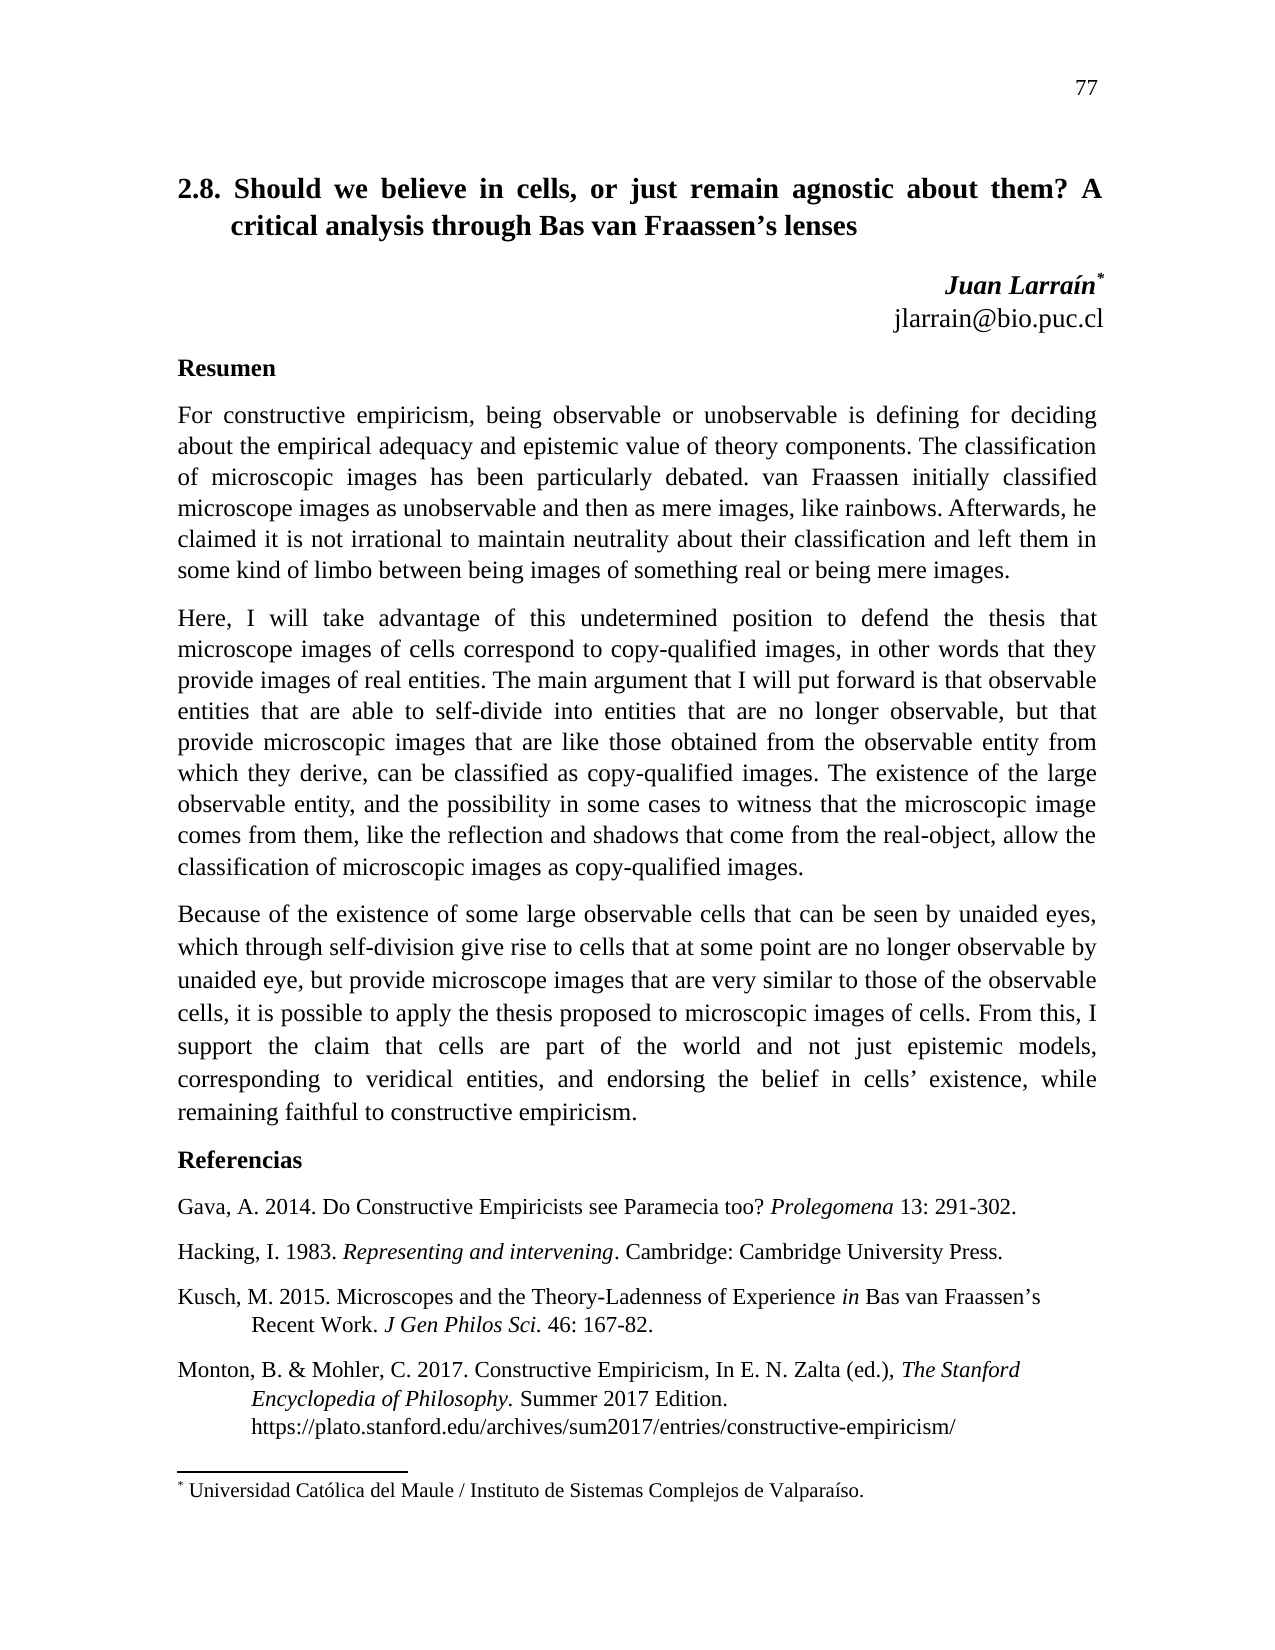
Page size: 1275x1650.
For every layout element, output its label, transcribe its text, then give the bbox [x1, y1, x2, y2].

text Resumen [177, 353, 1098, 381]
text Hacking, I. 1983. Representing and intervening. Cambridge: Cambridge University Press. [177, 1238, 1098, 1264]
text 2.8. Should we believe in cells, or just remain agnostic about them? A critical analysis through Bas van Fraassen’s lenses [177, 172, 1104, 241]
text Kusch, M. 2015. Microscopes and the Theory-Ladenness of Experience in Bas van Fraassen’s Recent Work. J Gen Philos Sci. 46: 167-82. [177, 1283, 1098, 1338]
text For constructive empiricism, being observable or unobservable is defining for deciding about the empirical adequacy and epistemic value of theory components. The classification of microscopic images has been particularly debated. van Fraassen initially classified microscope images as unobservable and then as mere images, like rainbows. Afterwards, he claimed it is not irrational to maintain neutrality about their classification and left them in some kind of limbo between being images of something real or being mere images. [177, 400, 1098, 584]
text Here, I will take advantage of this undetermined position to defend the thesis that microscope images of cells correspond to copy-qualified images, in other words that they provide images of real entities. The main argument that I will put forward is that observable entities that are able to self-divide into entities that are no longer observable, but that provide microscopic images that are like those obtained from the observable entity from which they derive, can be classified as copy-qualified images. The existence of the large observable entity, and the possibility in some cases to witness that the microscopic image comes from them, like the reflection and shadows that come from the real-object, allow the classification of microscopic images as copy-qualified images. [177, 603, 1098, 880]
text Gava, A. 2014. Do Constructive Empiricists see Paramecia too? Prolegomena 13: 291-302. [177, 1193, 1098, 1219]
text Because of the existence of some large observable cells that can be seen by unaided eyes, which through self-division give rise to cells that at some point are no longer observable by unaided eye, but provide microscope images that are very similar to those of the observable cells, it is possible to apply the thesis proposed to microscopic images of cells. From this, I support the claim that cells are part of the world and not just epistemic models, corresponding to veridical entities, and endorsing the belief in cells’ existence, while remaining faithful to constructive empiricism. [177, 899, 1098, 1126]
text Monton, B. & Mohler, C. 2017. Constructive Empiricism, In E. N. Zalta (ed.), The Stanford Encyclopedia of Philosophy. Summer 2017 Edition. https://plato.stanford.edu/archives/sum2017/entries/constructive-empiricism/ [177, 1356, 1098, 1440]
text Juan Larraín jlarrain@bio.puc.cl [177, 269, 1104, 333]
text Referencias [177, 1145, 1098, 1174]
